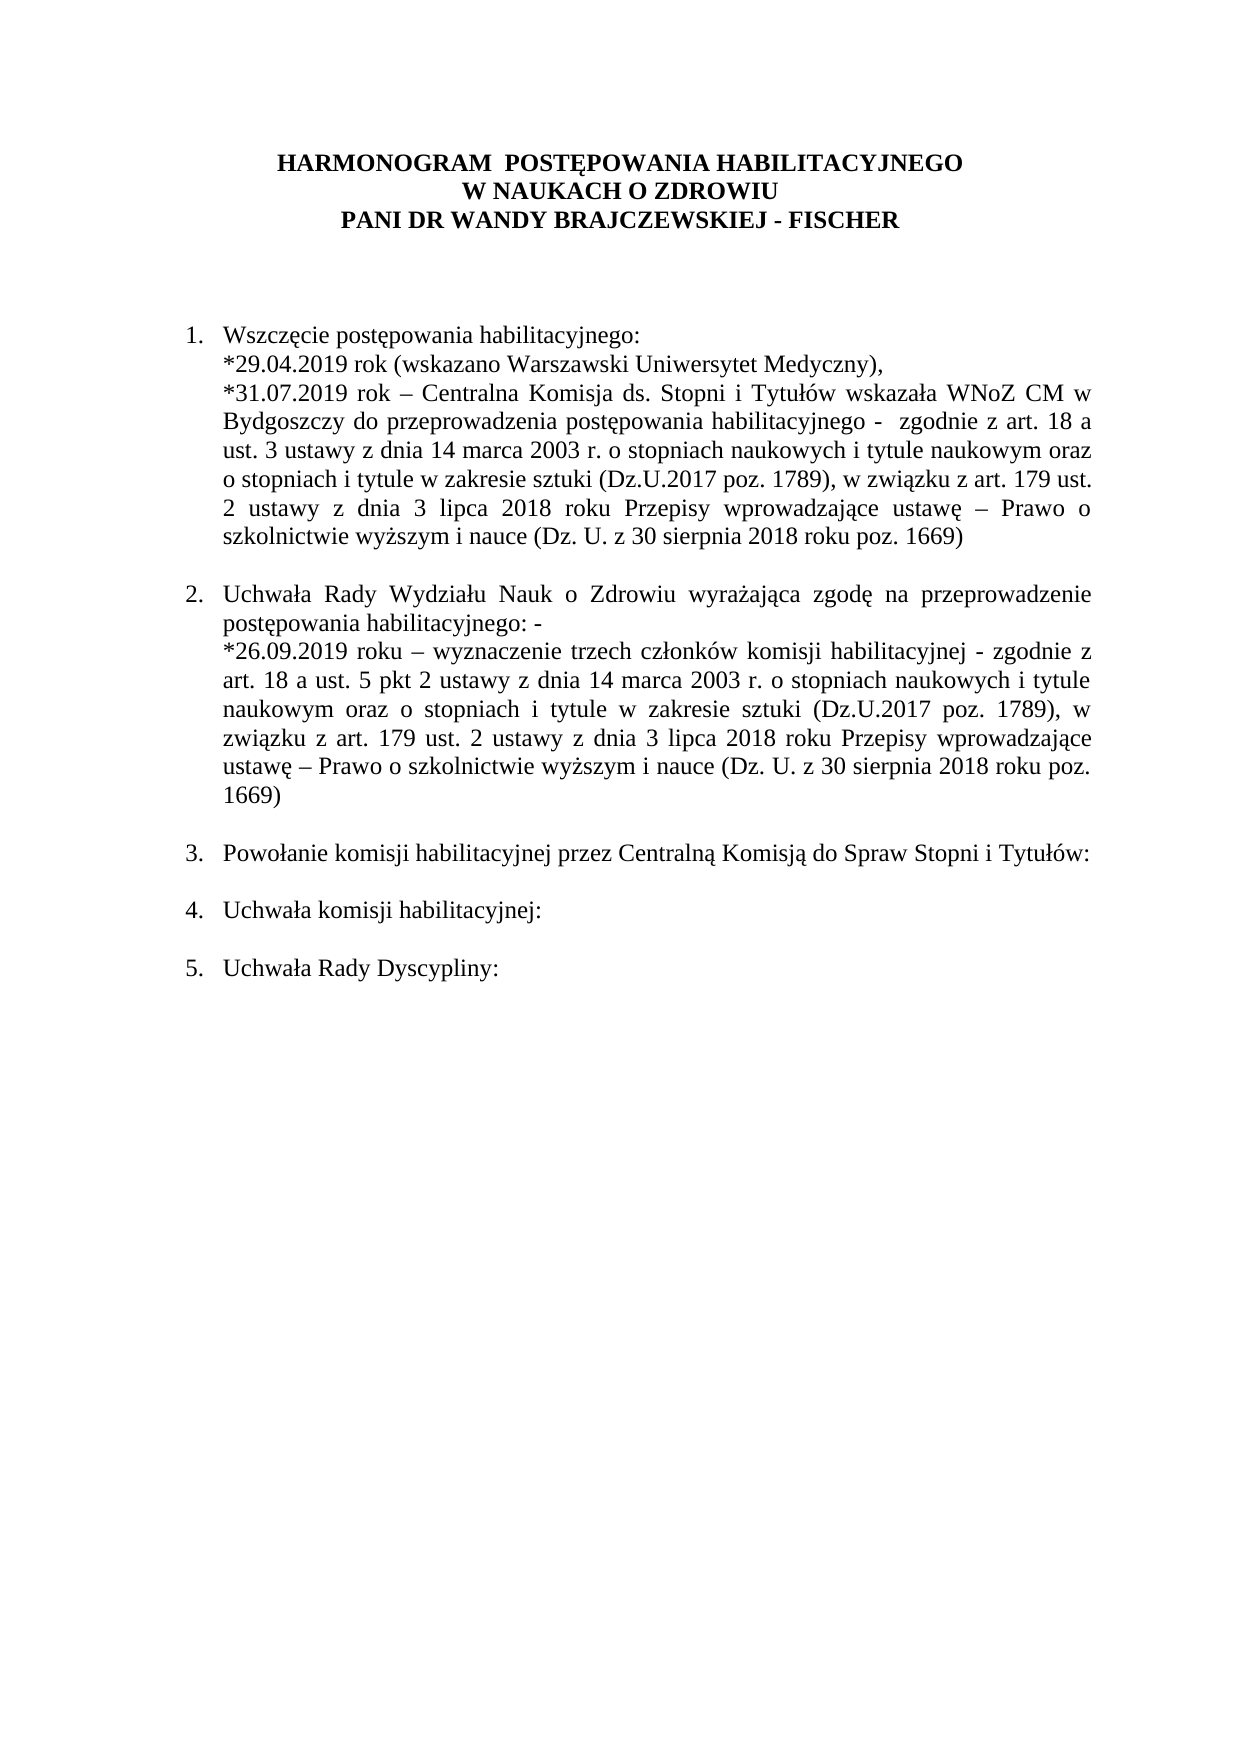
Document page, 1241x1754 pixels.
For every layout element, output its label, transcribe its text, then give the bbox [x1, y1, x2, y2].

list Uchwała Rady Dyscypliny: [185, 953, 1093, 981]
text *31.07.2019 rok – Centralna Komisja ds. Stopni i Tytułów wskazała WNoZ CM w Bydgoszczy do przeprowadzenia postępowania habilitacyjnego - zgodnie z art. 18 a ust. 3 ustawy z dnia 14 marca 2003 r. o stopniach naukowych i tytule naukowym oraz o stopniach i tytule w zakresie sztuki (Dz.U.2017 poz. 1789), w związku z art. 179 ust. 2 ustawy z dnia 3 lipca 2018 roku Przepisy wprowadzające ustawę – Prawo o szkolnictwie wyższym i nauce (Dz. U. z 30 sierpnia 2018 roku poz. 1669) [223, 378, 1093, 550]
text *29.04.2019 rok (wskazano Warszawski Uniwersytet Medyczny), [223, 349, 1093, 378]
list Wszczęcie postępowania habilitacyjnego: [185, 320, 1093, 349]
text HARMONOGRAM POSTĘPOWANIA HABILITACYJNEGO [148, 148, 1093, 176]
text *26.09.2019 roku – wyznaczenie trzech członków komisji habilitacyjnej - zgodnie z art. 18 a ust. 5 pkt 2 ustawy z dnia 14 marca 2003 r. o stopniach naukowych i tytule naukowym oraz o stopniach i tytule w zakresie sztuki (Dz.U.2017 poz. 1789), w związku z art. 179 ust. 2 ustawy z dnia 3 lipca 2018 roku Przepisy wprowadzające ustawę – Prawo o szkolnictwie wyższym i nauce (Dz. U. z 30 sierpnia 2018 roku poz. 1669) [223, 636, 1093, 809]
list Uchwała komisji habilitacyjnej: [185, 895, 1093, 924]
text PANI DR WANDY BRAJCZEWSKIEJ - FISCHER [148, 205, 1093, 234]
text W NAUKACH O ZDROWIU [148, 176, 1093, 205]
list Uchwała Rady Wydziału Nauk o Zdrowiu wyrażająca zgodę na przeprowadzenie postępowania habilitacyjnego: - [185, 579, 1093, 636]
list Powołanie komisji habilitacyjnej przez Centralną Komisją do Spraw Stopni i Tytułów: [185, 838, 1093, 866]
